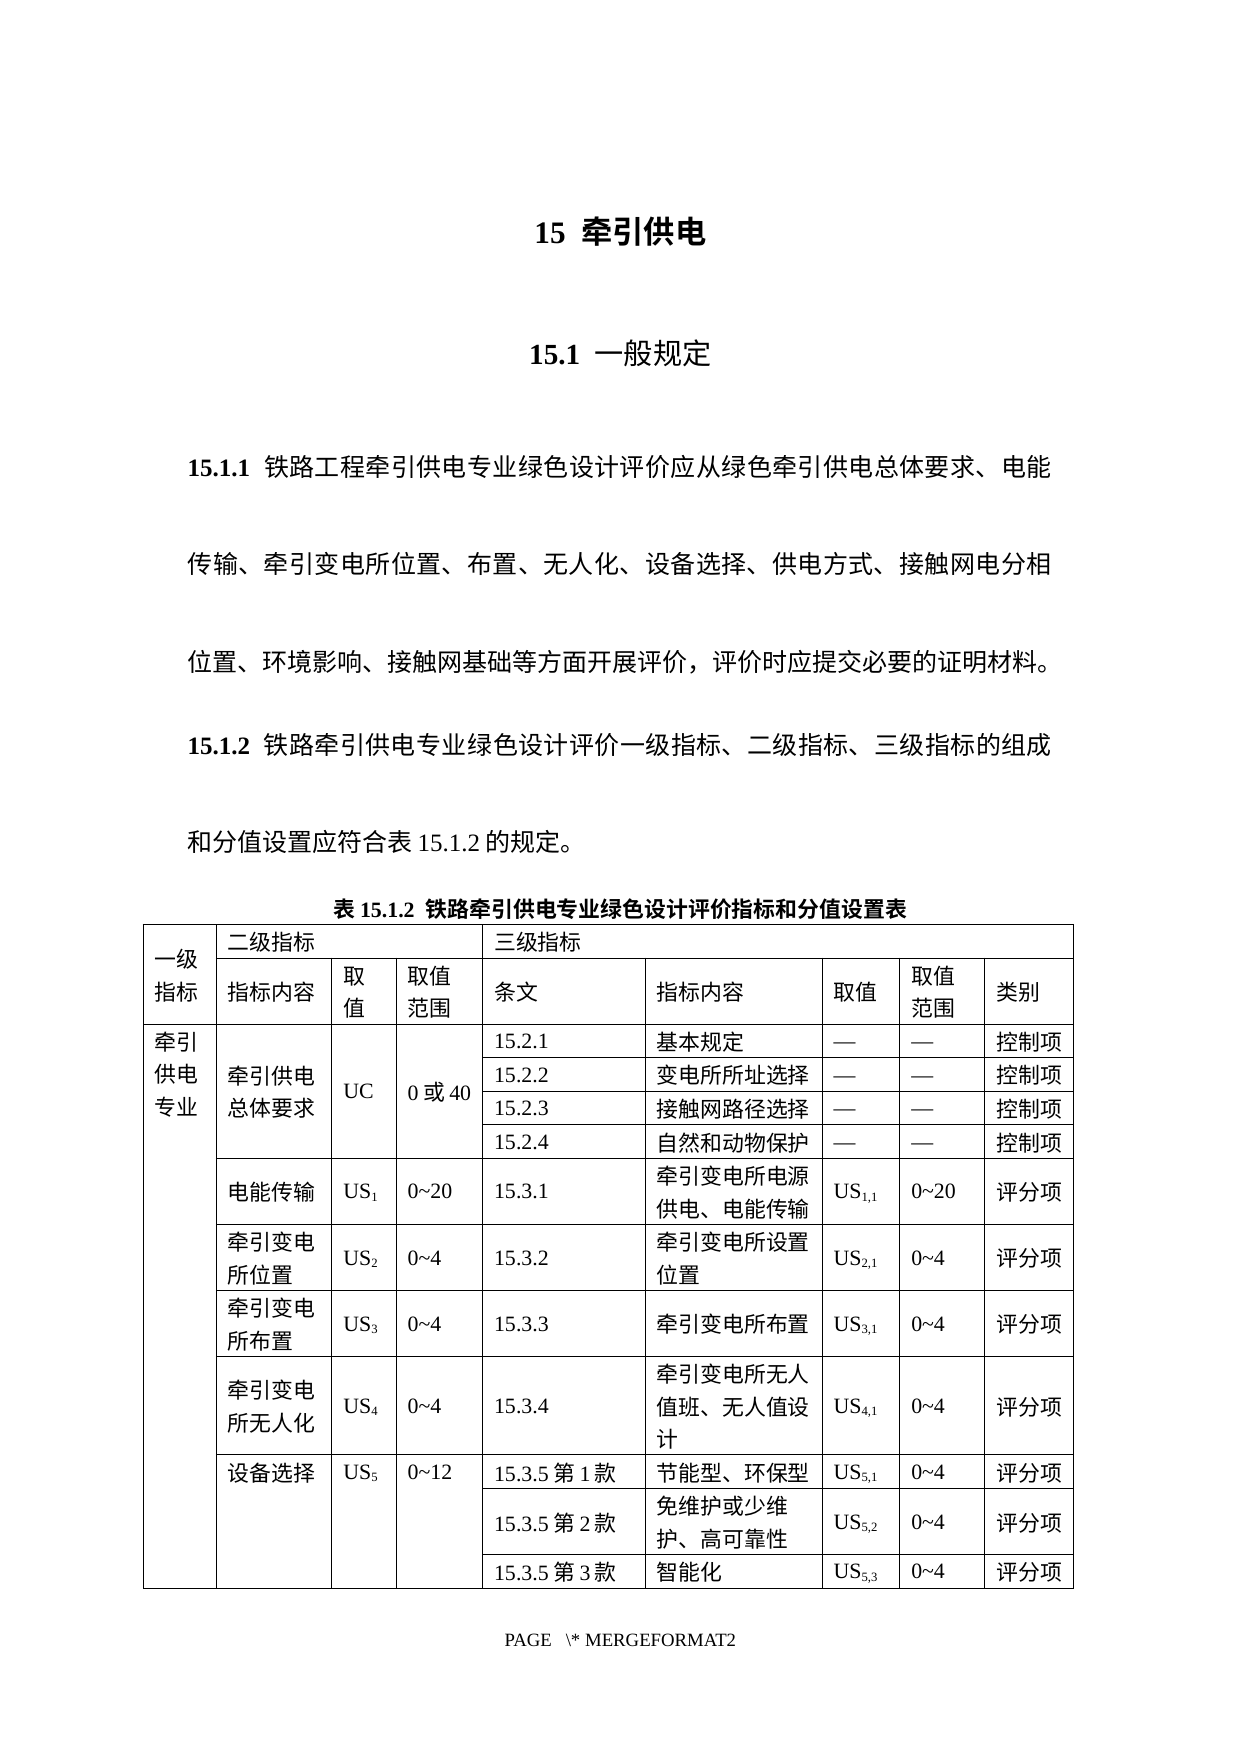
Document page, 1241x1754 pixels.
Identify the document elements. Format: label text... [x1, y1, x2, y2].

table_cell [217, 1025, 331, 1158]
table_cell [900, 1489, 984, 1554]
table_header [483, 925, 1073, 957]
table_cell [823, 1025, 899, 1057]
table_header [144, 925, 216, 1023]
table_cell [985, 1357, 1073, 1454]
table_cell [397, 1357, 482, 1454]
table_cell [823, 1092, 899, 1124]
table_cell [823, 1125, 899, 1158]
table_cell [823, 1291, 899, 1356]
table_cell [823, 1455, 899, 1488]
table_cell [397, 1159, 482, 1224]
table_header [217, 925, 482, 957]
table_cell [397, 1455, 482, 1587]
text 15.1.2 铁路牵引供电专业绿色设计评价一级指标、二级指标、三级指标的组成和分值设置应符合表15.1.2的规定。 [187, 711, 1053, 873]
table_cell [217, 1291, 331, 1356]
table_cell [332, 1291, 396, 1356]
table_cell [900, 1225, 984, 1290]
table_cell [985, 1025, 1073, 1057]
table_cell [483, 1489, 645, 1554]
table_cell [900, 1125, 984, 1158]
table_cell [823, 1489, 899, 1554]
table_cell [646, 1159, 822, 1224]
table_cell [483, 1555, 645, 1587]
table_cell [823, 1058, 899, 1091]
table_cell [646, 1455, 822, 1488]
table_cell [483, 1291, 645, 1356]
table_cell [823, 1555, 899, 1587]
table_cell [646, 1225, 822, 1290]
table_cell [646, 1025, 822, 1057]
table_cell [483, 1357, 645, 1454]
text 表15.1.2 铁路牵引供电专业绿色设计评价指标和分值设置表 [187, 891, 1053, 924]
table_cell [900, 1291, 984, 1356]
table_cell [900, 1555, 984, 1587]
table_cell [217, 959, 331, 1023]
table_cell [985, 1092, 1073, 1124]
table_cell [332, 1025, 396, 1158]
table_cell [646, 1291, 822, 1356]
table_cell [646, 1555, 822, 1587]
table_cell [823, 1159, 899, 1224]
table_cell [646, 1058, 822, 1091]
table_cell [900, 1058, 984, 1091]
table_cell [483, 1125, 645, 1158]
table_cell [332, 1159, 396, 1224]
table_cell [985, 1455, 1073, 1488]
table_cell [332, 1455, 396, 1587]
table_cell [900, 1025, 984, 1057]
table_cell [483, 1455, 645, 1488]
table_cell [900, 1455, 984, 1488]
text 15.1.1 铁路工程牵引供电专业绿色设计评价应从绿色牵引供电总体要求、电能传输、牵引变电所位置、布置、无人化、设备选择、供电方式、接触网电分相位置、环境影响、接触网基础等方面开展评价，评价时应提交必要的证明材料。 [187, 433, 1053, 693]
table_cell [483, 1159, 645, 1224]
subtitle 15.1 一般规定 [187, 319, 1053, 384]
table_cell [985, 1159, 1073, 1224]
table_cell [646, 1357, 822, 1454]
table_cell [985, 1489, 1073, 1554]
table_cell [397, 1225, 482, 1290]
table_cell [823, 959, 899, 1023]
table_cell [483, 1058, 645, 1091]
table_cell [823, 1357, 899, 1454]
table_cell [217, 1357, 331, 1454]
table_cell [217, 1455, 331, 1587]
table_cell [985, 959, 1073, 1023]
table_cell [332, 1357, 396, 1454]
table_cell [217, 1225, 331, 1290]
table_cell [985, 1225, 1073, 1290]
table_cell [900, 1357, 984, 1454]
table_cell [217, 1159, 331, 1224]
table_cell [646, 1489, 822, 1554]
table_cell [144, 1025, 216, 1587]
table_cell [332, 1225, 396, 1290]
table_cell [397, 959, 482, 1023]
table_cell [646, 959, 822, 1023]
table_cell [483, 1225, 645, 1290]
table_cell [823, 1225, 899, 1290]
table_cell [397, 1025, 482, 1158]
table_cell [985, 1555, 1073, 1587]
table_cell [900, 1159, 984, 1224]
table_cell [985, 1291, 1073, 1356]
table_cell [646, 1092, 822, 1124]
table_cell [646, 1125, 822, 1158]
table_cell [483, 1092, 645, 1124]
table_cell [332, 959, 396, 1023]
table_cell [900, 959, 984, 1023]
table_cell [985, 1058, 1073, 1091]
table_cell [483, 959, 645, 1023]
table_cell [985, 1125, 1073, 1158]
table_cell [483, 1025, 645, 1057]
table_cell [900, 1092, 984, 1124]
subtitle 15 牵引供电 [187, 197, 1053, 262]
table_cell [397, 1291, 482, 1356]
